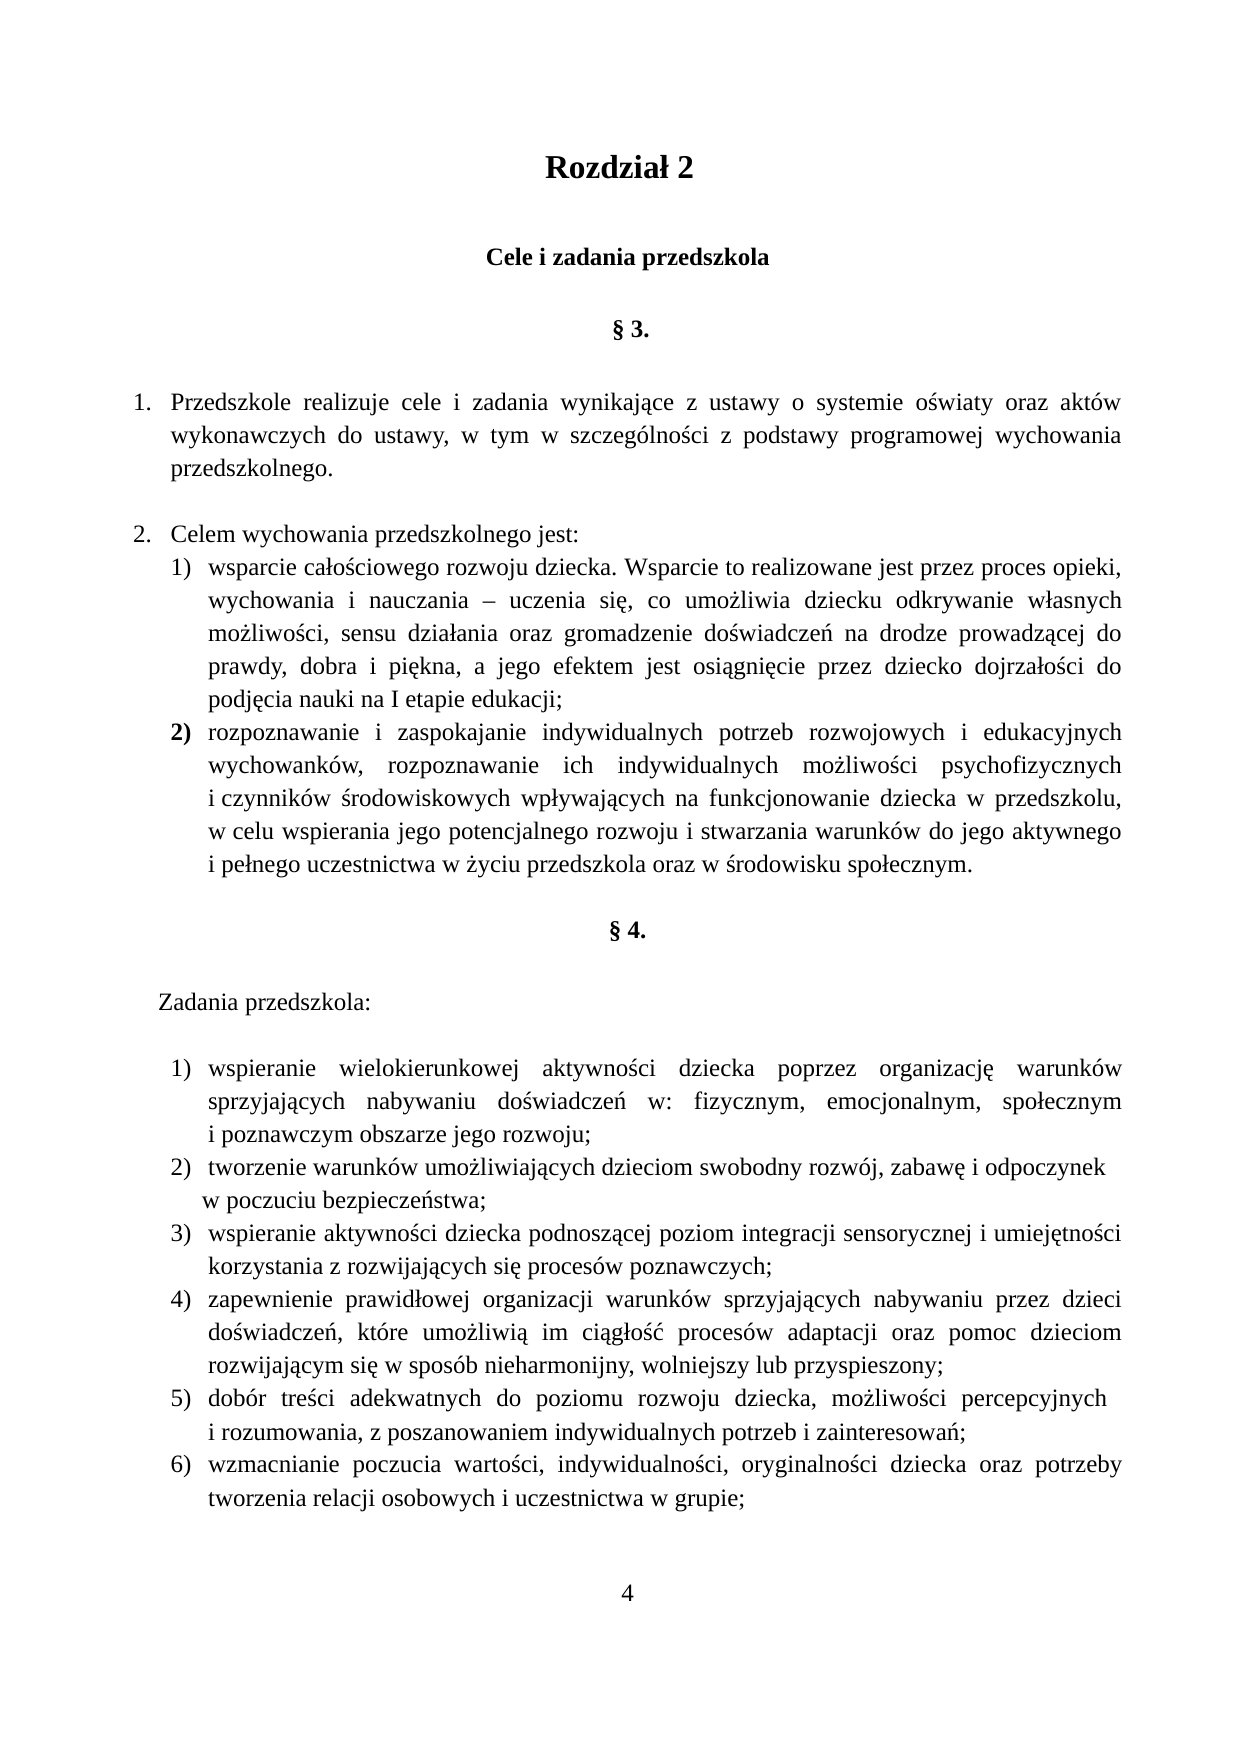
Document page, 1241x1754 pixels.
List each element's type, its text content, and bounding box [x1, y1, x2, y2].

list dobór treści adekwatnych do poziomu rozwoju dziecka, możliwości percepcyjnych i rozumowania, z poszanowaniem indywidualnych potrzeb i zainteresowań; [170, 1383, 1122, 1445]
text Rozdział 2 [133, 148, 1122, 230]
subtitle § 3. [133, 281, 1122, 343]
list wspieranie aktywności dziecka podnoszącej poziom integracji sensorycznej i umiejętności korzystania z rozwijających się procesów poznawczych; [170, 1218, 1122, 1280]
list Przedszkole realizuje cele i zadania wynikające z ustawy o systemie oświaty oraz aktów wykonawczych do ustawy, w tym w szczególności z podstawy programowej wychowania przedszkolnego. [133, 387, 1122, 481]
text Zadania przedszkola: [133, 987, 1122, 1016]
list rozpoznawanie i zaspokajanie indywidualnych potrzeb rozwojowych i edukacyjnych wychowanków, rozpoznawanie ich indywidualnych możliwości psychofizycznych i czynników środowiskowych wpływających na funkcjonowanie dziecka w przedszkolu, w celu wspierania jego potencjalnego rozwoju i stwarzania warunków do jego aktywnego i pełnego uczestnictwa w życiu przedszkola oraz w środowisku społecznym. [170, 717, 1122, 878]
list wsparcie całościowego rozwoju dziecka. Wsparcie to realizowane jest przez proces opieki, wychowania i nauczania – uczenia się, co umożliwia dziecku odkrywanie własnych możliwości, sensu działania oraz gromadzenie doświadczeń na drodze prowadzącej do prawdy, dobra i piękna, a jego efektem jest osiągnięcie przez dziecko dojrzałości do podjęcia nauki na I etapie edukacji; [170, 552, 1122, 713]
list zapewnienie prawidłowej organizacji warunków sprzyjających nabywaniu przez dzieci doświadczeń, które umożliwią im ciągłość procesów adaptacji oraz pomoc dzieciom rozwijającym się w sposób nieharmonijny, wolniejszy lub przyspieszony; [170, 1284, 1122, 1379]
list tworzenie warunków umożliwiających dzieciom swobodny rozwój, zabawę i odpoczynek [170, 1152, 1122, 1181]
list Celem wychowania przedszkolnego jest: [133, 519, 1122, 547]
subtitle § 4. [133, 915, 1122, 944]
subtitle Cele i zadania przedszkola [133, 242, 1122, 271]
list wspieranie wielokierunkowej aktywności dziecka poprzez organizację warunków sprzyjających nabywaniu doświadczeń w: fizycznym, emocjonalnym, społecznym i poznawczym obszarze jego rozwoju; [170, 1053, 1122, 1148]
text w poczuciu bezpieczeństwa; [133, 1185, 1122, 1214]
list wzmacnianie poczucia wartości, indywidualności, oryginalności dziecka oraz potrzeby tworzenia relacji osobowych i uczestnictwa w grupie; [170, 1449, 1122, 1511]
